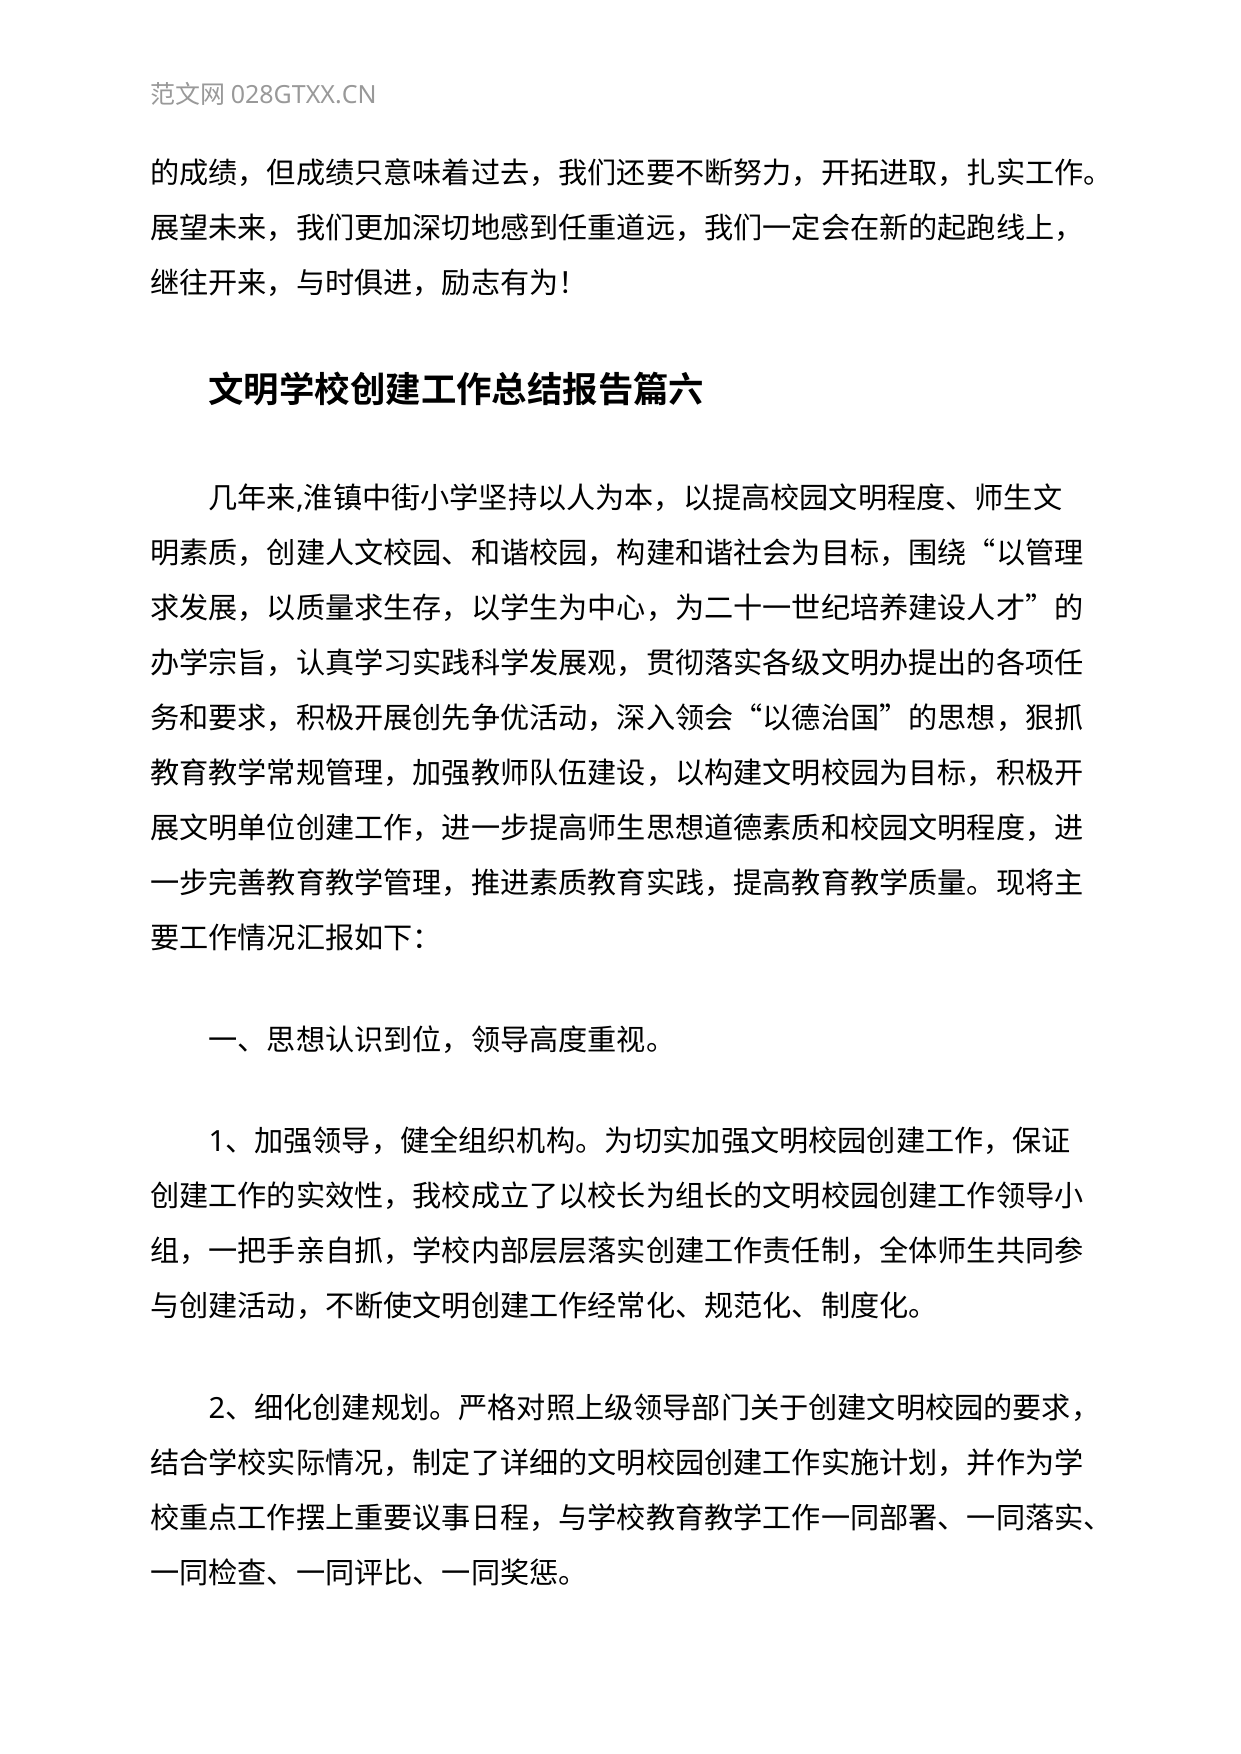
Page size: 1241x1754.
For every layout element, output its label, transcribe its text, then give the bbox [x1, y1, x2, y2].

text 文明学校创建工作总结报告篇六 [150, 362, 1090, 413]
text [150, 150, 1090, 302]
text 1、加强领导，健全组织机构。为切实加强文明校园创建工作，保证创建工作的实效性，我校成立了以校长为组长的文明校园创建工作领导小组，一把手亲自抓，学校内部层层落实创建工作责任制，全体师生共同参与创建活动，不断使文明创建工作经常化、规范化、制度化。 [150, 1118, 1090, 1325]
text 2、细化创建规划。严格对照上级领导部门关于创建文明校园的要求，结合学校实际情况，制定了详细的文明校园创建工作实施计划，并作为学校重点工作摆上重要议事日程，与学校教育教学工作一同部署、一同落实、一同检查、一同评比、一同奖惩。 [150, 1384, 1090, 1591]
text 一、思想认识到位，领导高度重视。 [150, 1016, 1090, 1058]
text 几年来,淮镇中街小学坚持以人为本，以提高校园文明程度、师生文明素质，创建人文校园、和谐校园，构建和谐社会为目标，围绕“以管理求发展，以质量求生存，以学生为中心，为二十一世纪培养建设人才”的办学宗旨，认真学习实践科学发展观，贯彻落实各级文明办提出的各项任务和要求，积极开展创先争优活动，深入领会“以德治国”的思想，狠抓教育教学常规管理，加强教师队伍建设，以构建文明校园为目标，积极开展文明单位创建工作，进一步提高师生思想道德素质和校园文明程度，进一步完善教育教学管理，推进素质教育实践，提高教育教学质量。现将主要工作情况汇报如下： [150, 475, 1090, 957]
